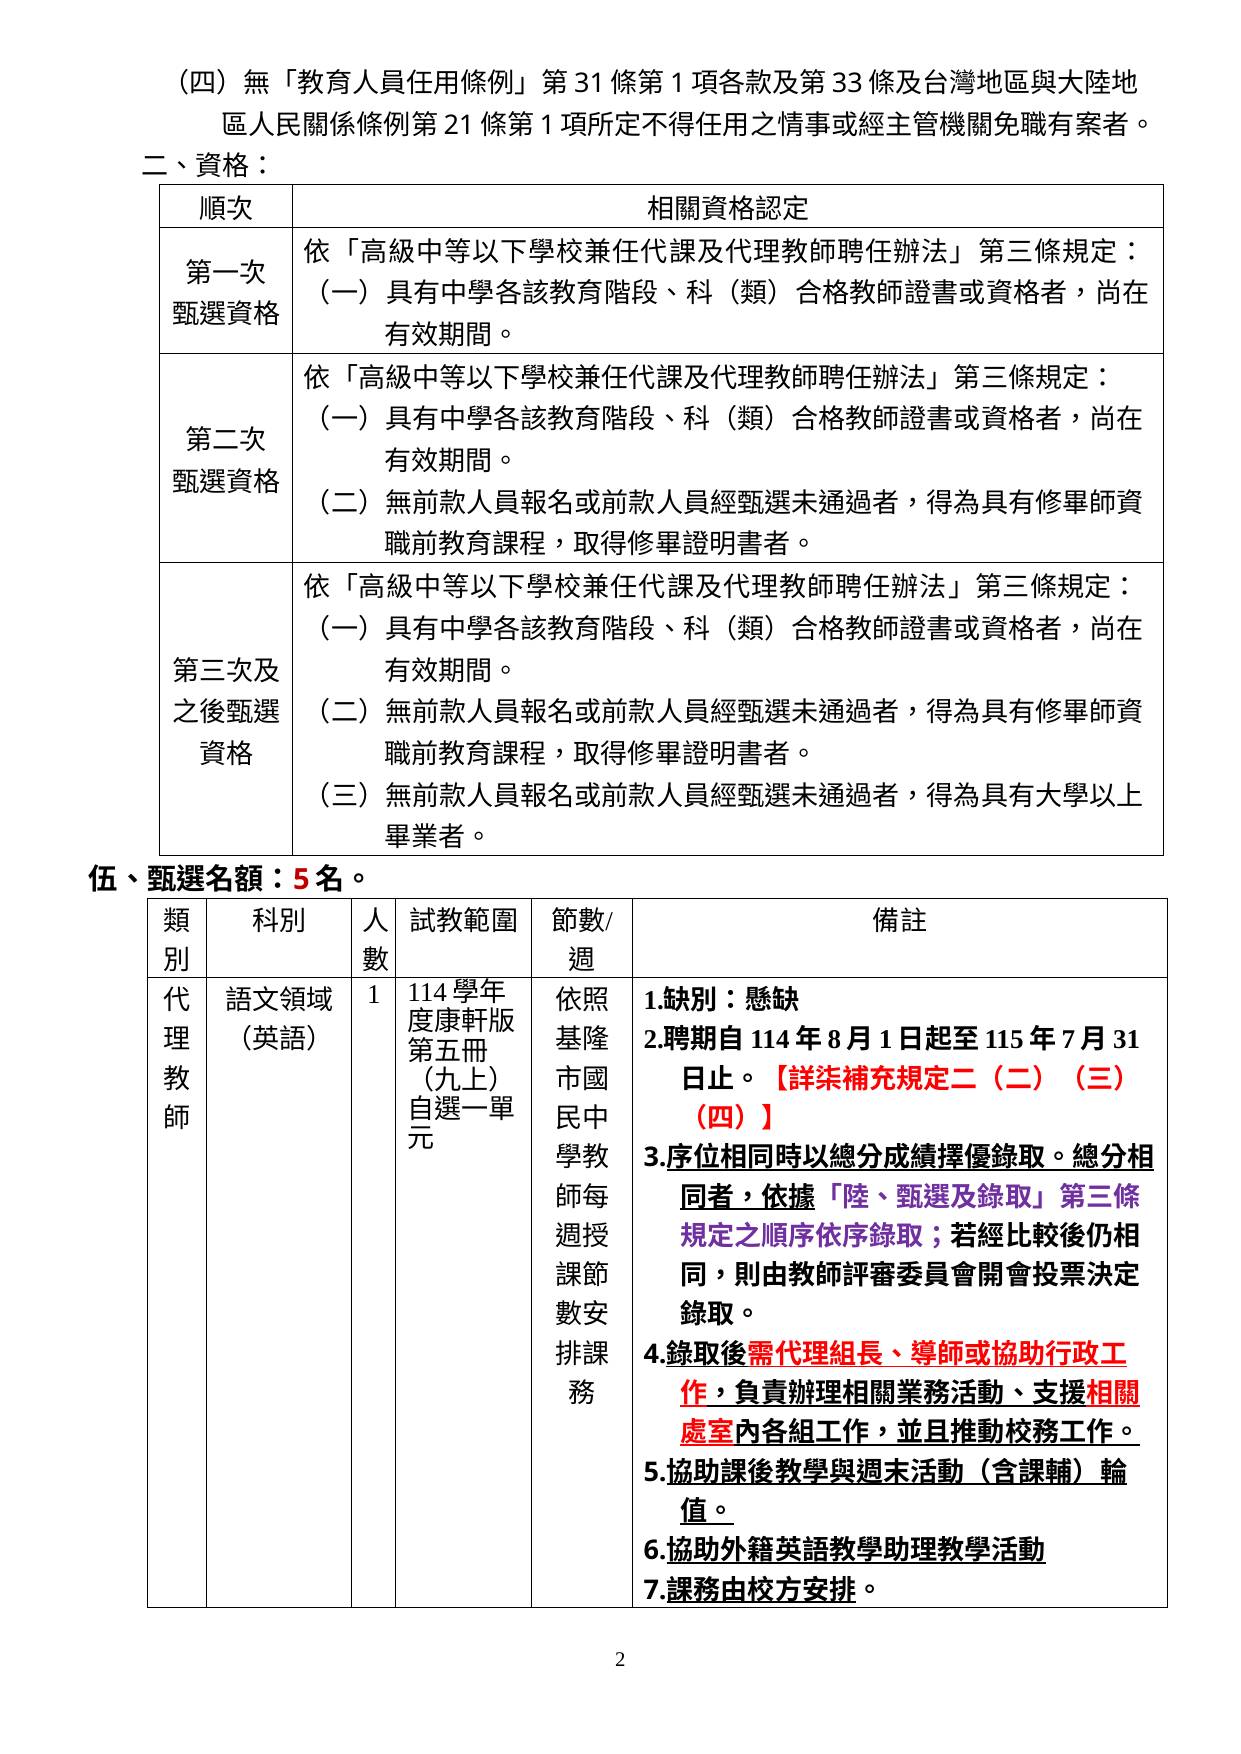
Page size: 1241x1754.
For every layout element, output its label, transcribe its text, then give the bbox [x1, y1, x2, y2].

table_header 順次 [160, 185, 292, 227]
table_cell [532, 978, 632, 1607]
table_cell 語文領域 （英語） [207, 978, 351, 1607]
table_cell 1 [352, 978, 395, 1607]
table_cell 第一次 甄選資格 [160, 228, 292, 353]
table_cell 114學年度康軒版第五冊（九上） 自選一單元 [396, 978, 531, 1607]
table_cell 1.缺別：懸缺 2.聘期自114年8月1日起至115年7月31日止。【詳柒補充規定二（二）（三）（四）】 3.序位相同時以總分成績擇優錄取。總分相同者，依據「陸、甄選及錄取」第三條規定之順序依序錄取；若經比較後仍相同，則由教師評審委員會開會投票決定錄取。 4.錄取後需代理組長、導師或協助行政工作，負責辦理相關業務活動、支援相關處室內各組工作，並且推動校務工作。 5.協助課後教學與週末活動（含課輔）輪值。 6.協助外籍英語教學助理教學活動 7.課務由校方安排。 [633, 978, 1167, 1607]
table_header 節數/週 [532, 899, 632, 977]
text 二、資格： [114, 142, 1152, 184]
table_header 人數 [352, 899, 395, 977]
table_cell 依「高級中等以下學校兼任代課及代理教師聘任辦法」第三條規定： （一）具有中學各該教育階段、科（類）合格教師證書或資格者，尚在有效期間。 （二）無前款人員報名或前款人員經甄選未通過者，得為具有修畢師資職前教育課程，取得修畢證明書者。 [293, 354, 1163, 562]
table_header 科別 [207, 899, 351, 977]
table_cell 第三次及之後甄選資格 [160, 563, 292, 855]
table_header 試教範圍 [396, 899, 531, 977]
table_header 相關資格認定 [293, 185, 1163, 227]
text 伍、甄選名額：5名。 [89, 856, 1152, 898]
table_cell 依「高級中等以下學校兼任代課及代理教師聘任辦法」第三條規定： （一）具有中學各該教育階段、科（類）合格教師證書或資格者，尚在有效期間。 （二）無前款人員報名或前款人員經甄選未通過者，得為具有修畢師資職前教育課程，取得修畢證明書者。 （三）無前款人員報名或前款人員經甄選未通過者，得為具有大學以上畢業者。 [293, 563, 1163, 855]
table_header 備註 [633, 899, 1167, 977]
table_cell 第二次 甄選資格 [160, 354, 292, 562]
table_header 類別 [148, 899, 206, 977]
text （四）無「教育人員任用條例」第31條第1項各款及第33條及台灣地區與大陸地區人民關係條例第21條第1項所定不得任用之情事或經主管機關免職有案者。 [162, 59, 1152, 142]
table_cell 代理教師 [148, 978, 206, 1607]
table_cell 依「高級中等以下學校兼任代課及代理教師聘任辦法」第三條規定： （一）具有中學各該教育階段、科（類）合格教師證書或資格者，尚在有效期間。 [293, 228, 1163, 353]
